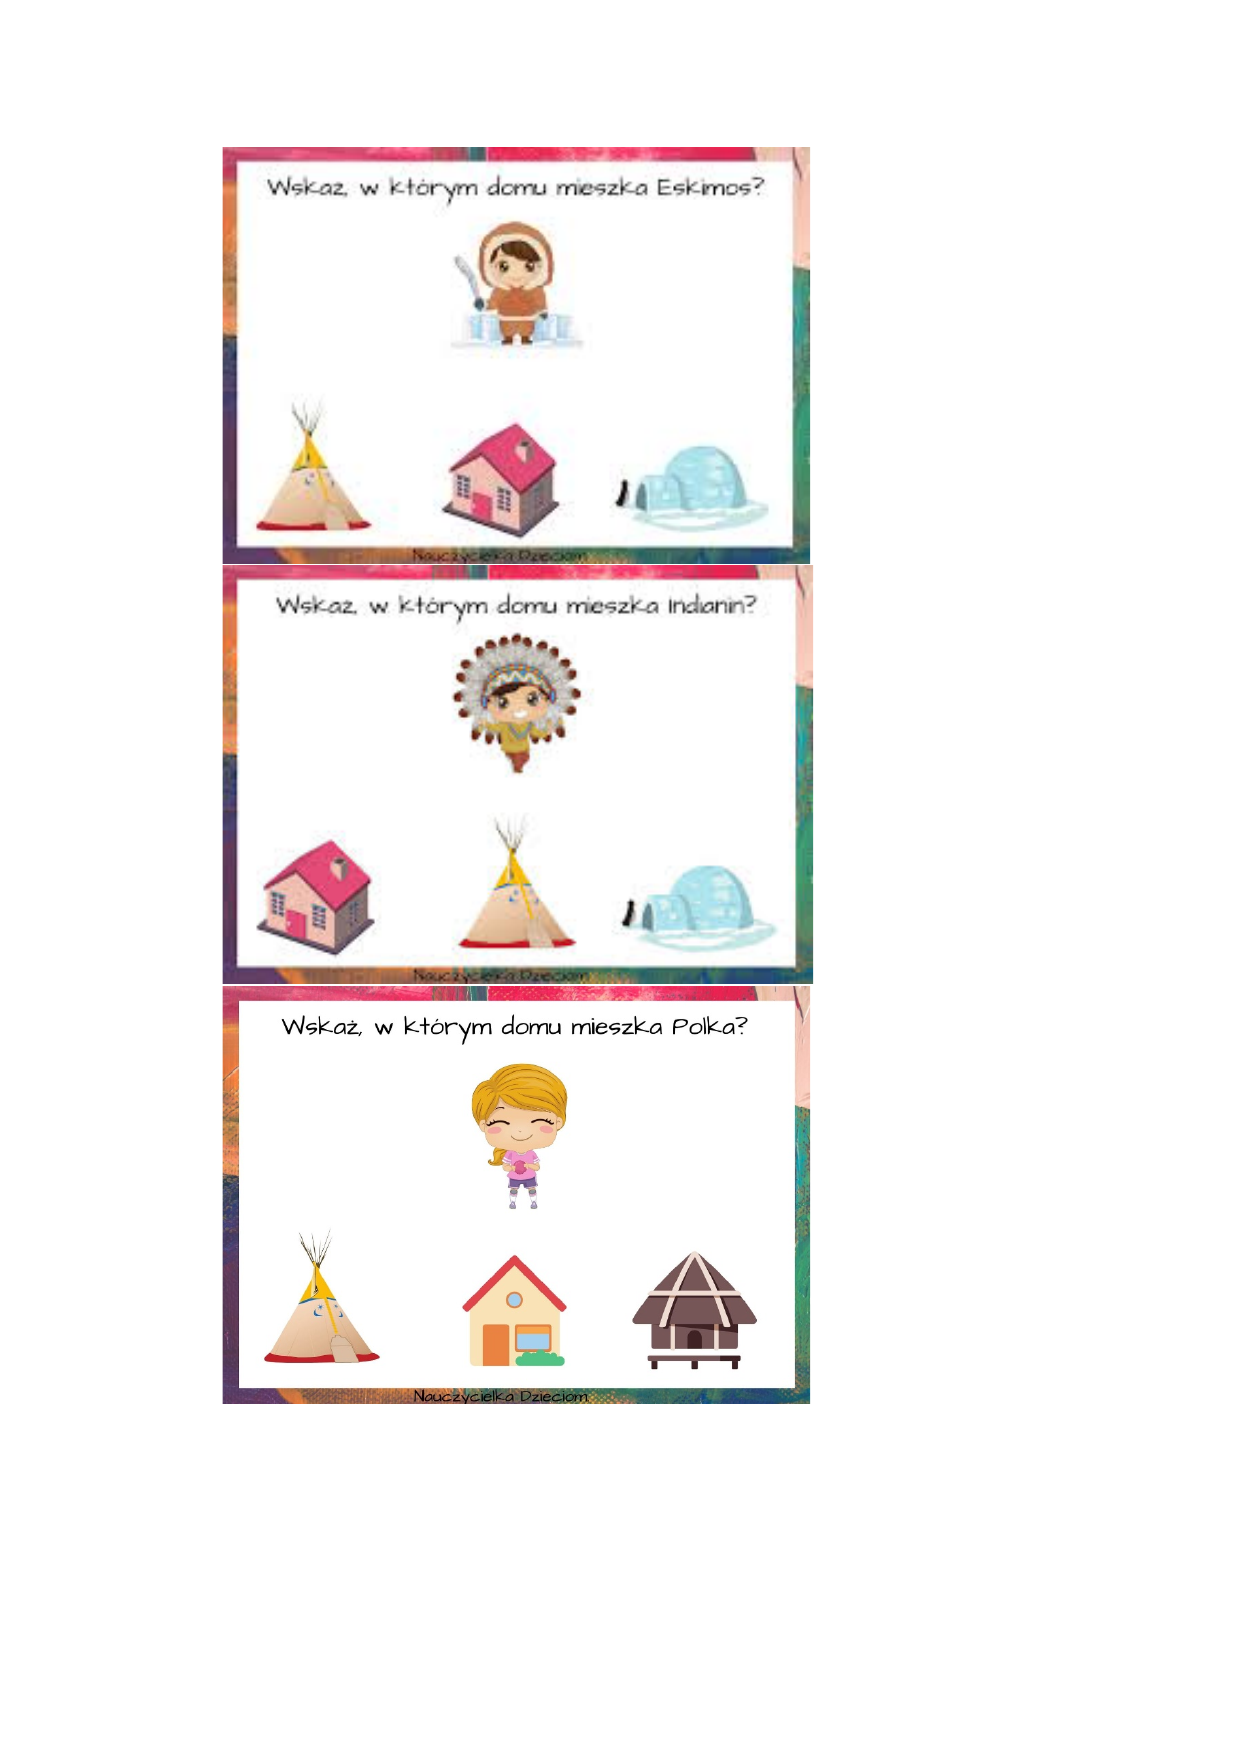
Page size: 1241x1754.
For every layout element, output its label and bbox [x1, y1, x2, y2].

picture [222, 565, 814, 984]
picture [222, 986, 810, 1404]
picture [222, 147, 810, 564]
